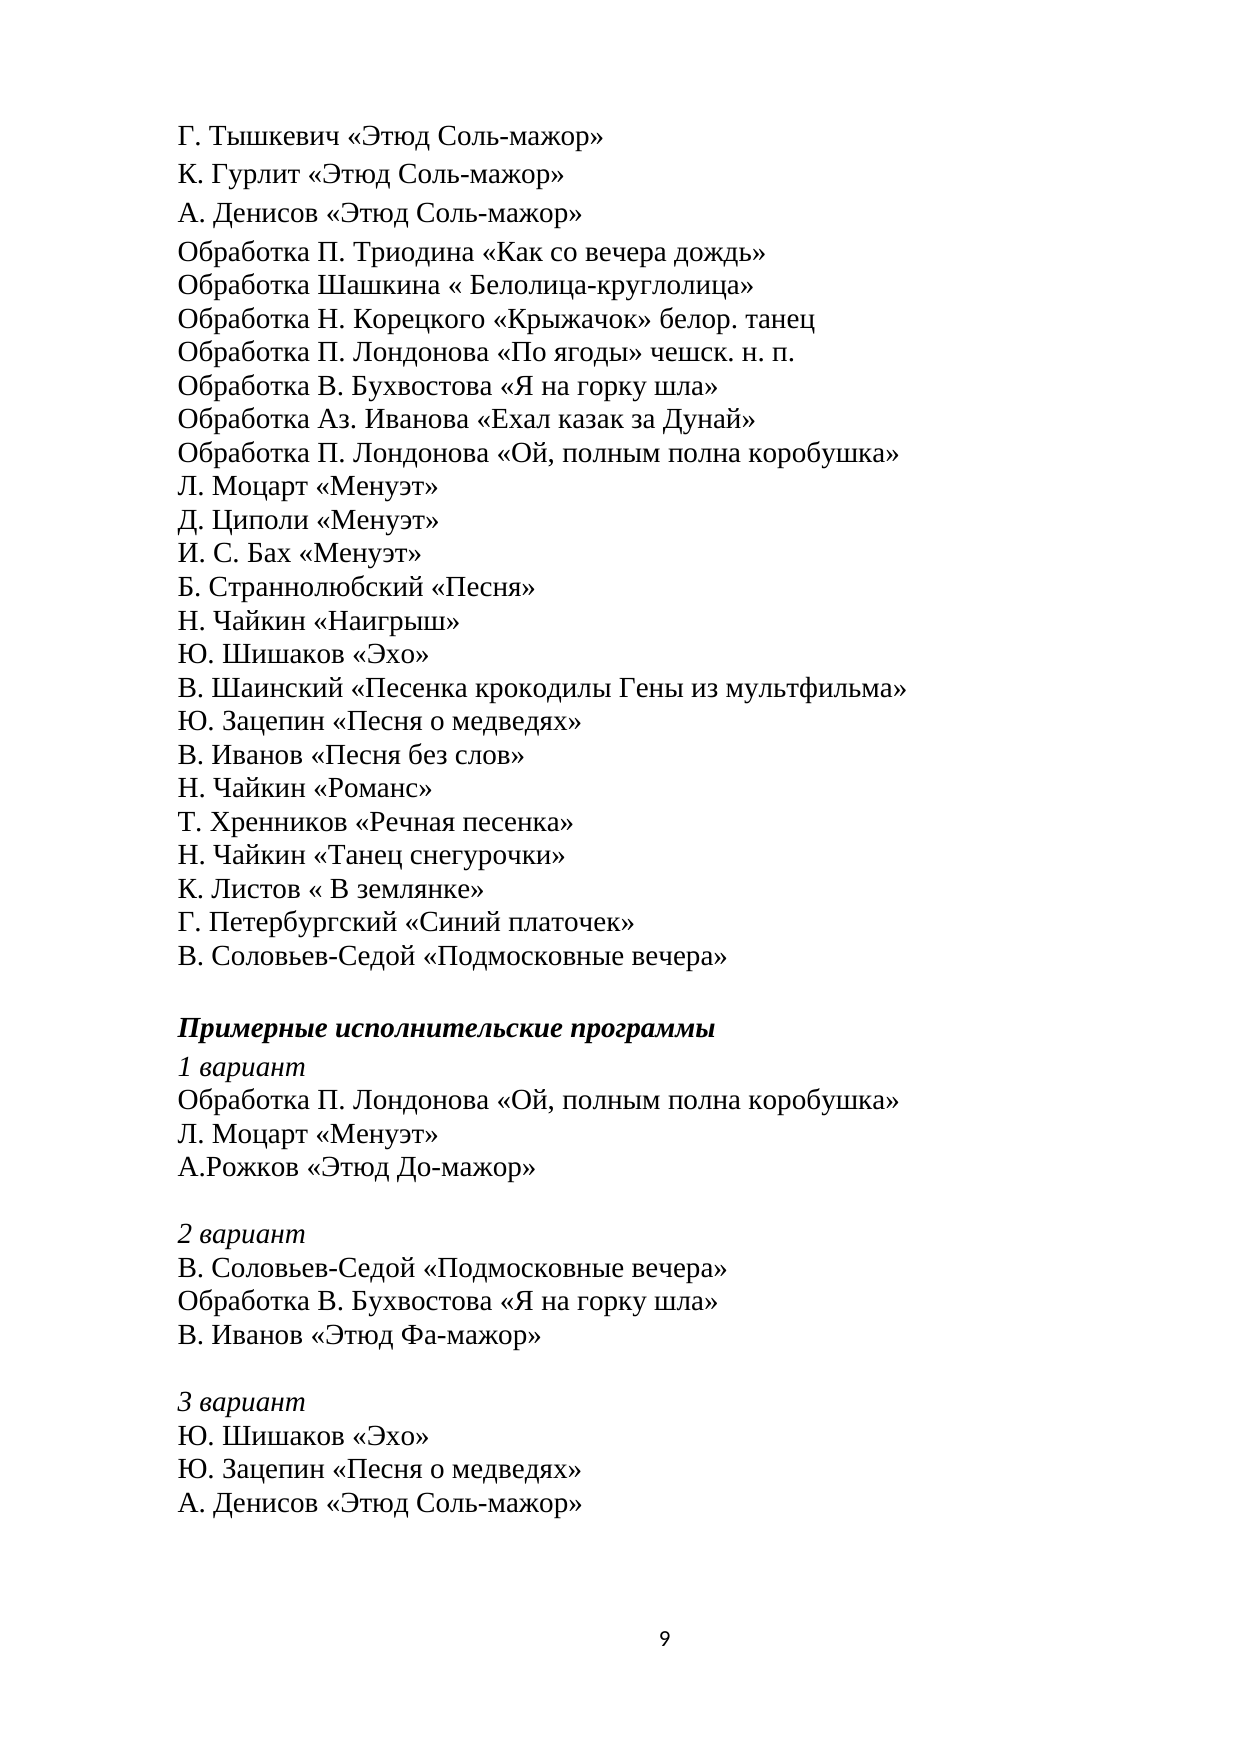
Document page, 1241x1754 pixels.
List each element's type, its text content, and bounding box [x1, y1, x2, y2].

text Ю. Шишаков «Эхо» [177, 636, 1087, 670]
text Обработка П. Лондонова «Ой, полным полна коробушка» [177, 435, 1087, 468]
text А. Денисов «Этюд Соль-мажор» [177, 1485, 1087, 1518]
text Обработка Н. Корецкого «Крыжачок» белор. танец [177, 301, 1087, 334]
text 3 вариант [177, 1384, 1152, 1418]
text Ю. Шишаков «Эхо» [177, 1418, 1087, 1451]
text Д. Циполи «Менуэт» [177, 502, 1087, 536]
text В. Соловьев-Седой «Подмосковные вечера» [177, 938, 1087, 972]
text К. Гурлит «Этюд Соль-мажор» [177, 157, 1087, 190]
text Обработка Шашкина « Белолица-круглолица» [177, 267, 1087, 301]
text 2 вариант [177, 1216, 1152, 1250]
text Ю. Зацепин «Песня о медведях» [177, 703, 1087, 737]
text Обработка Аз. Иванова «Ехал казак за Дунай» [177, 401, 1087, 435]
text 1 вариант [177, 1049, 1152, 1082]
text Г. Тышкевич «Этюд Соль-мажор» [177, 118, 1087, 152]
text И. С. Бах «Менуэт» [177, 536, 1087, 569]
text К. Листов « В землянке» [177, 871, 1087, 904]
text Т. Хренников «Речная песенка» [177, 804, 1087, 837]
text Б. Страннолюбский «Песня» [177, 569, 1087, 603]
text В. Соловьев-Седой «Подмосковные вечера» [177, 1250, 1087, 1283]
text Н. Чайкин «Романс» [177, 770, 1087, 804]
text Н. Чайкин «Танец снегурочки» [177, 837, 1087, 871]
text Н. Чайкин «Наигрыш» [177, 603, 1087, 636]
text Обработка П. Лондонова «По ягоды» чешск. н. п. [177, 334, 1087, 368]
text В. Иванов «Песня без слов» [177, 737, 1087, 770]
text Обработка П. Триодина «Как со вечера дождь» [177, 234, 1087, 267]
text Л. Моцарт «Менуэт» [177, 468, 1087, 502]
text Л. Моцарт «Менуэт» [177, 1116, 1087, 1149]
text Примерные исполнительские программы [177, 1010, 1152, 1044]
text Обработка П. Лондонова «Ой, полным полна коробушка» [177, 1082, 1087, 1116]
text А.Рожков «Этюд До-мажор» [177, 1149, 1087, 1183]
text Ю. Зацепин «Песня о медведях» [177, 1451, 1087, 1485]
text Обработка В. Бухвостова «Я на горку шла» [177, 368, 1087, 401]
text В. Иванов «Этюд Фа-мажор» [177, 1317, 1087, 1351]
text В. Шаинский «Песенка крокодилы Гены из мультфильма» [177, 670, 1087, 703]
text А. Денисов «Этюд Соль-мажор» [177, 195, 1087, 229]
text Обработка В. Бухвостова «Я на горку шла» [177, 1283, 1087, 1317]
text Г. Петербургский «Синий платочек» [177, 904, 1087, 938]
